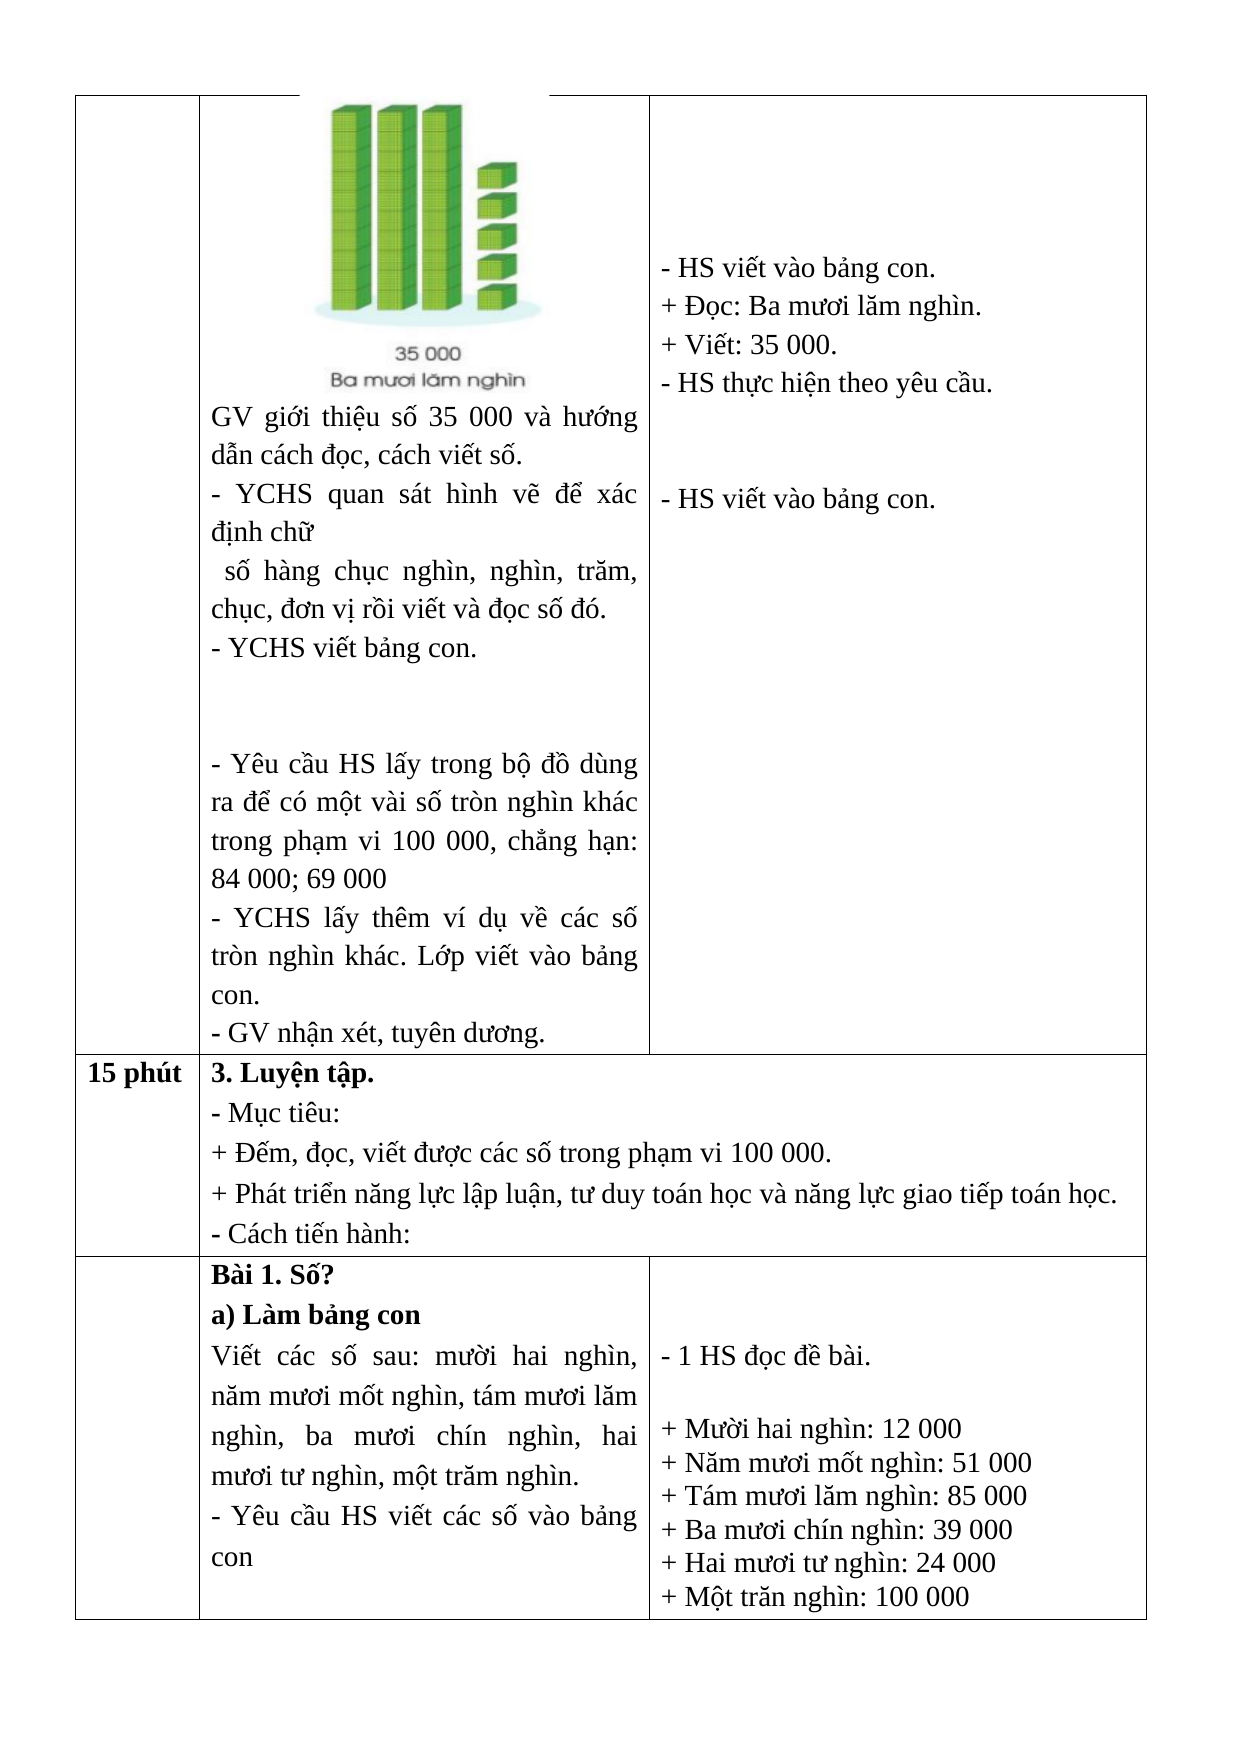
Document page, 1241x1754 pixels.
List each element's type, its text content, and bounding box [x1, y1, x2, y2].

table_cell 3. Luyện tập. - Mục tiêu: + Đếm, đọc, viết được các số trong phạm vi 100 000. + Phát triển năng lực lập luận, tư duy toán học và năng lực giao tiếp toán học. - Cách tiến hành: [200, 1055, 1146, 1256]
table_cell 15 phút [76, 1055, 199, 1256]
table_cell [76, 1257, 199, 1619]
table_cell [76, 96, 199, 1054]
picture [299, 95, 550, 394]
